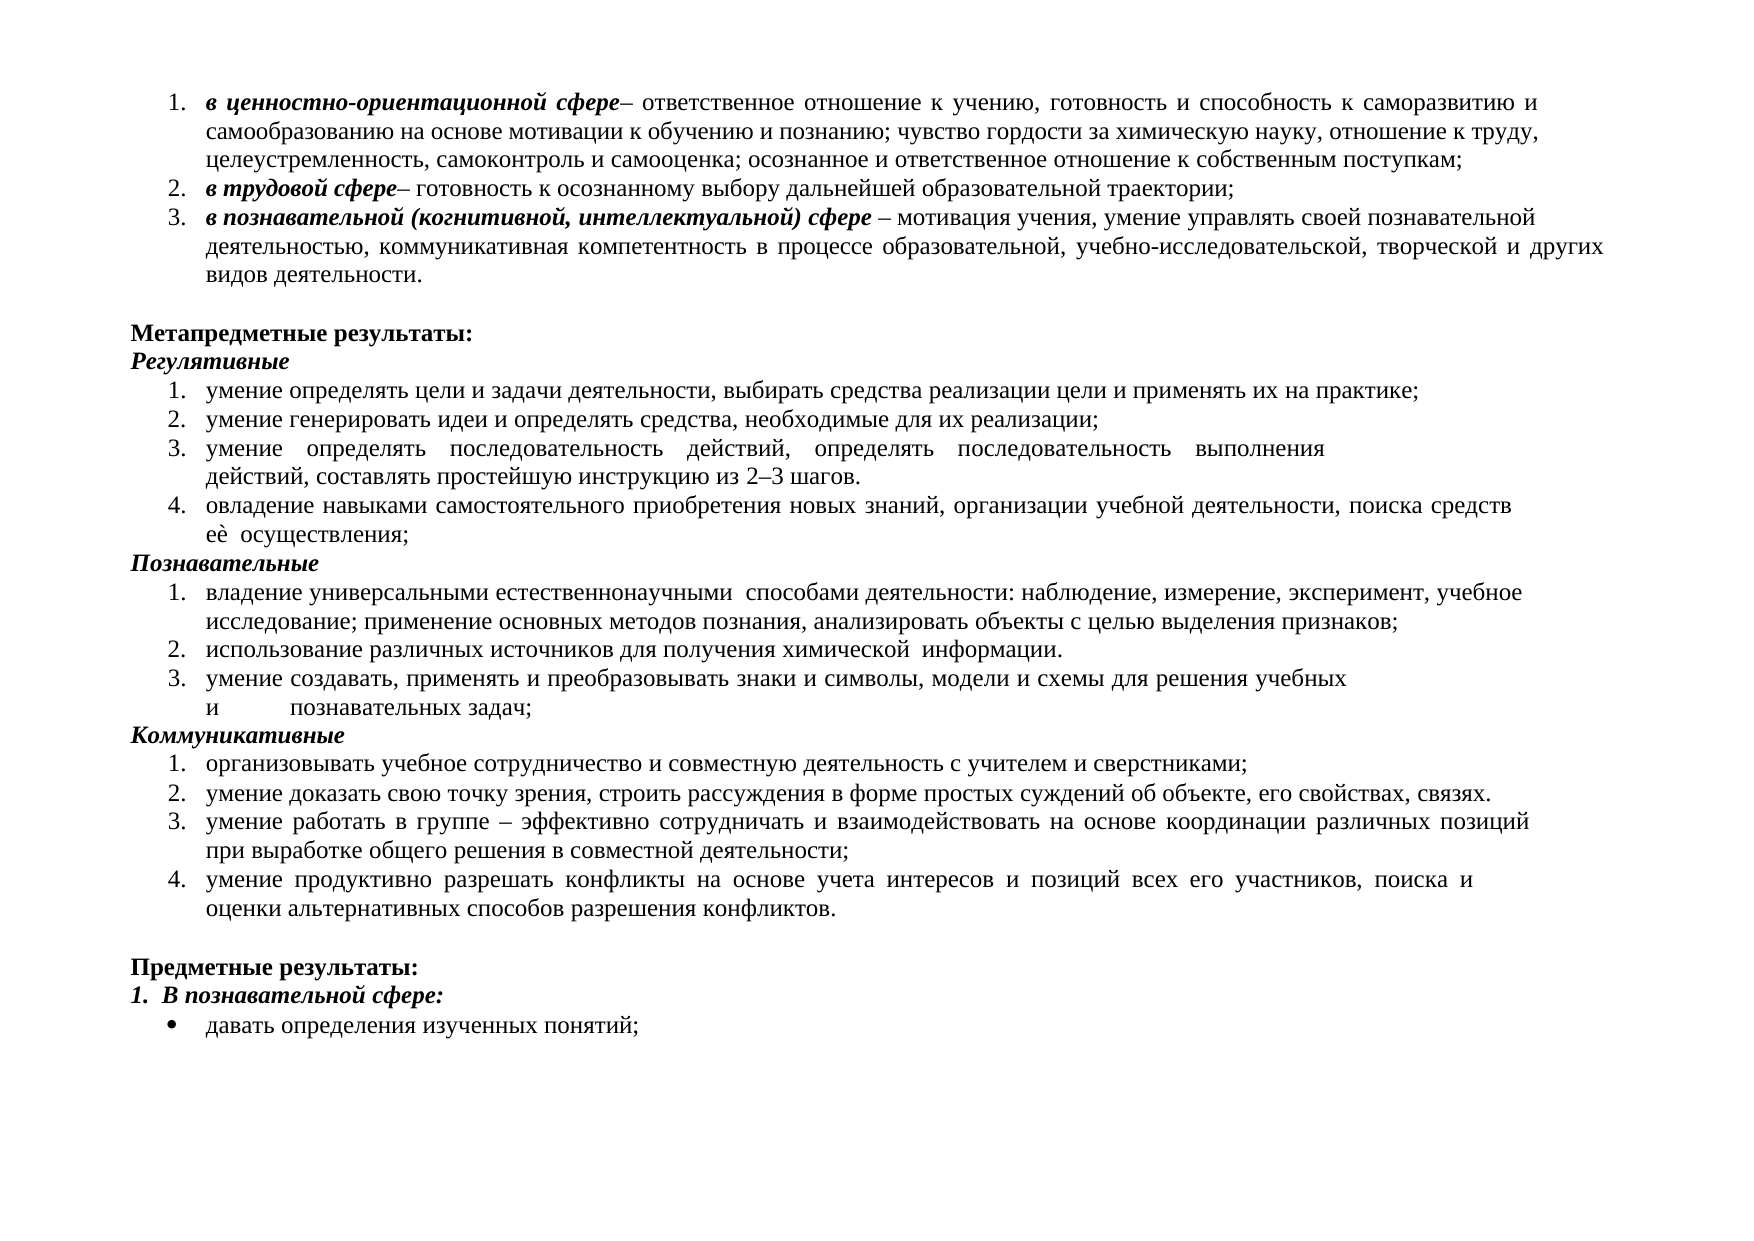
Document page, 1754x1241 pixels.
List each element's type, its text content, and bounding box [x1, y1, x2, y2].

list в познавательной (когнитивной, интеллектуальной) сфере – мотивация учения, умение управлять своей познавательной [168, 202, 1660, 231]
subtitle Предметные результаты: [130, 952, 1660, 981]
list организовывать учебное сотрудничество и совместную деятельность с учителем и сверстниками; [168, 749, 1660, 778]
subtitle В познавательной сфере: [130, 981, 1660, 1009]
list владение универсальными естественнонаучными способами деятельности: наблюдение, измерение, эксперимент, учебное исследование; применение основных методов познания, анализировать объекты с целью выделения признаков; [168, 577, 1523, 634]
subtitle Коммуникативные [130, 721, 1660, 749]
text деятельностью, коммуникативная компетентность в процессе образовательной, учебно-исследовательской, творческой и других видов деятельности. [206, 231, 1604, 288]
list умение доказать свою точку зрения, строить рассуждения в форме простых суждений об объекте, его свойствах, связях. [168, 778, 1660, 806]
list умение определять цели и задачи деятельности, выбирать средства реализации цели и применять их на практике; [168, 375, 1660, 404]
list давать определения изученных понятий; [167, 1009, 1660, 1039]
list в трудовой сфере– готовность к осознанному выбору дальнейшей образовательной траектории; [168, 173, 1660, 202]
subtitle Регулятивные [130, 347, 1660, 375]
list использование различных источников для получения химической информации. [167, 634, 1660, 663]
list в ценностно-ориентационной сфере– ответственное отношение к учению, готовность и способность к саморазвитию и самообразованию на основе мотивации к обучению и познанию; чувство гордости за химическую науку, отношение к труду, целеустремленность, самоконтроль и самооценка; осознанное и ответственное отношение к собственным поступкам; [168, 87, 1539, 173]
list умение работать в группе – эффективно сотрудничать и взаимодействовать на основе координации различных позиций при выработке общего решения в совместной деятельности; [168, 806, 1530, 864]
list овладение навыками самостоятельного приобретения новых знаний, организации учебной деятельности, поиска средств еѐ осуществления; [168, 490, 1512, 548]
subtitle Метапредметные результаты: [130, 318, 1660, 347]
list умение генерировать идеи и определять средства, необходимые для их реализации; [167, 404, 1660, 433]
list умение определять последовательность действий, определять последовательность выполнения действий, составлять простейшую инструкцию из 2–3 шагов. [168, 433, 1325, 490]
subtitle Познавательные [130, 549, 1660, 577]
list умение создавать, применять и преобразовывать знаки и символы, модели и схемы для решения учебных и познавательных задач; [168, 663, 1348, 721]
list умение продуктивно разрешать конфликты на основе учета интересов и позиций всех его участников, поиска и оценки альтернативных способов разрешения конфликтов. [168, 864, 1473, 921]
